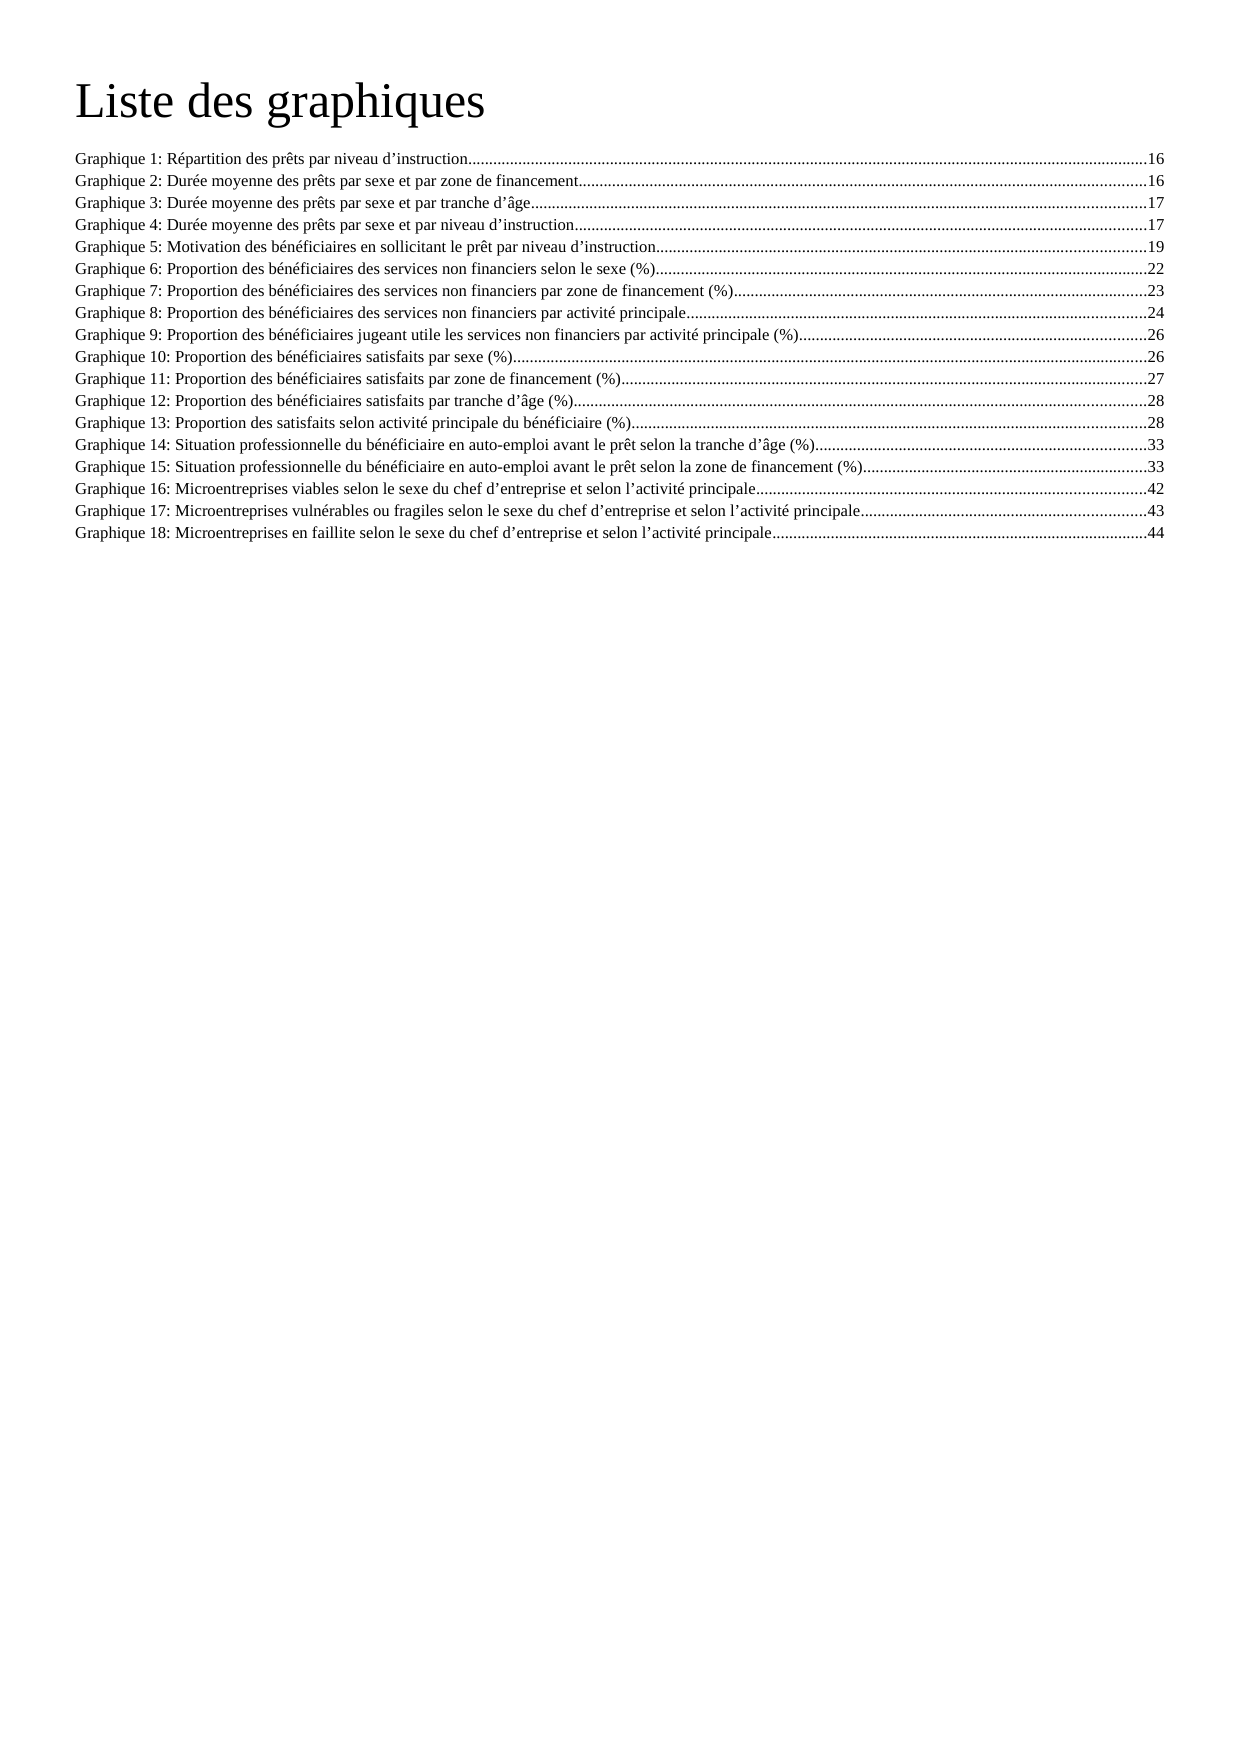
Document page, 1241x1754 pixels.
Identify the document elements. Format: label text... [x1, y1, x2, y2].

text Graphique 13: Proportion des satisfaits selon activité principale du bénéficiaire (%) 28 [75, 413, 1165, 432]
text Graphique 8: Proportion des bénéficiaires des services non financiers par activité principale 24 [75, 303, 1165, 322]
text Graphique 10: Proportion des bénéficiaires satisfaits par sexe (%) 26 [75, 347, 1165, 366]
text Graphique 11: Proportion des bénéficiaires satisfaits par zone de financement (%) 27 [75, 369, 1165, 388]
text Graphique 16: Microentreprises viables selon le sexe du chef d’entreprise et selon l’activité principale 42 [75, 479, 1165, 498]
text Graphique 17: Microentreprises vulnérables ou fragiles selon le sexe du chef d’entreprise et selon l’activité principale 43 [75, 501, 1165, 520]
text Graphique 3: Durée moyenne des prêts par sexe et par tranche d’âge 17 [75, 193, 1165, 212]
text Graphique 2: Durée moyenne des prêts par sexe et par zone de financement 16 [75, 171, 1165, 190]
text Graphique 12: Proportion des bénéficiaires satisfaits par tranche d’âge (%) 28 [75, 391, 1165, 410]
text Graphique 1: Répartition des prêts par niveau d’instruction 16 [75, 149, 1165, 168]
text Graphique 15: Situation professionnelle du bénéficiaire en auto-emploi avant le prêt selon la zone de financement (%) 33 [75, 457, 1165, 476]
subtitle Liste des graphiques [75, 71, 1165, 128]
text Graphique 18: Microentreprises en faillite selon le sexe du chef d’entreprise et selon l’activité principale 44 [75, 523, 1165, 542]
text Graphique 5: Motivation des bénéficiaires en sollicitant le prêt par niveau d’instruction 19 [75, 237, 1165, 256]
text Graphique 6: Proportion des bénéficiaires des services non financiers selon le sexe (%) 22 [75, 259, 1165, 278]
text Graphique 14: Situation professionnelle du bénéficiaire en auto-emploi avant le prêt selon la tranche d’âge (%) 33 [75, 435, 1165, 454]
text Graphique 9: Proportion des bénéficiaires jugeant utile les services non financiers par activité principale (%) 26 [75, 325, 1165, 344]
text Graphique 7: Proportion des bénéficiaires des services non financiers par zone de financement (%) 23 [75, 281, 1165, 300]
text Graphique 4: Durée moyenne des prêts par sexe et par niveau d’instruction 17 [75, 215, 1165, 234]
